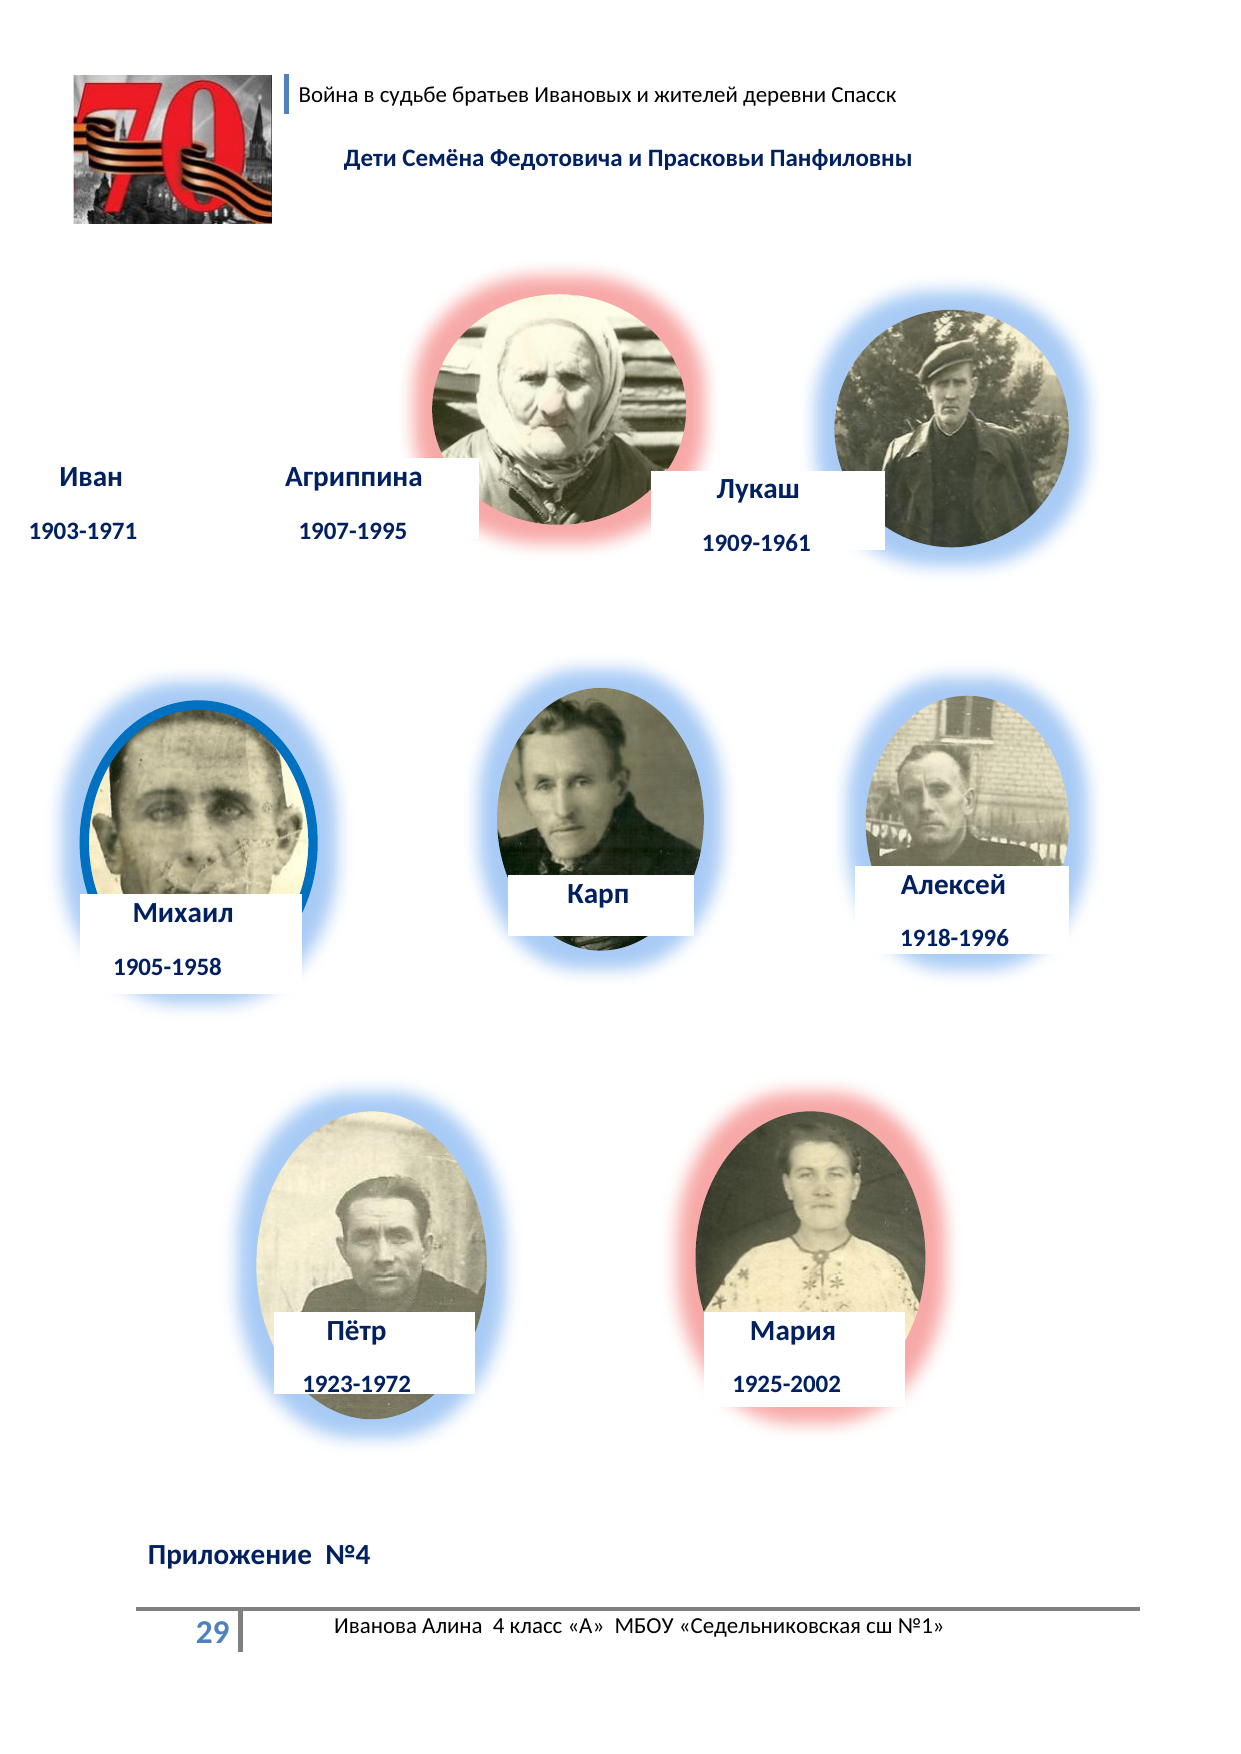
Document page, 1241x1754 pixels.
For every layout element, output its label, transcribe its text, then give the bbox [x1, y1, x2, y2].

text Дети Семёна Федотовича и Прасковьи Панфиловны [272, 142, 1152, 172]
picture [834, 309, 1069, 548]
picture [432, 294, 687, 525]
picture [89, 710, 308, 894]
picture [865, 695, 1069, 866]
picture [497, 687, 704, 878]
picture [308, 1394, 435, 1420]
text Приложение №4 [148, 1536, 1152, 1572]
picture [256, 1111, 487, 1348]
picture [695, 1111, 926, 1341]
picture [553, 936, 648, 951]
picture [73, 75, 272, 224]
